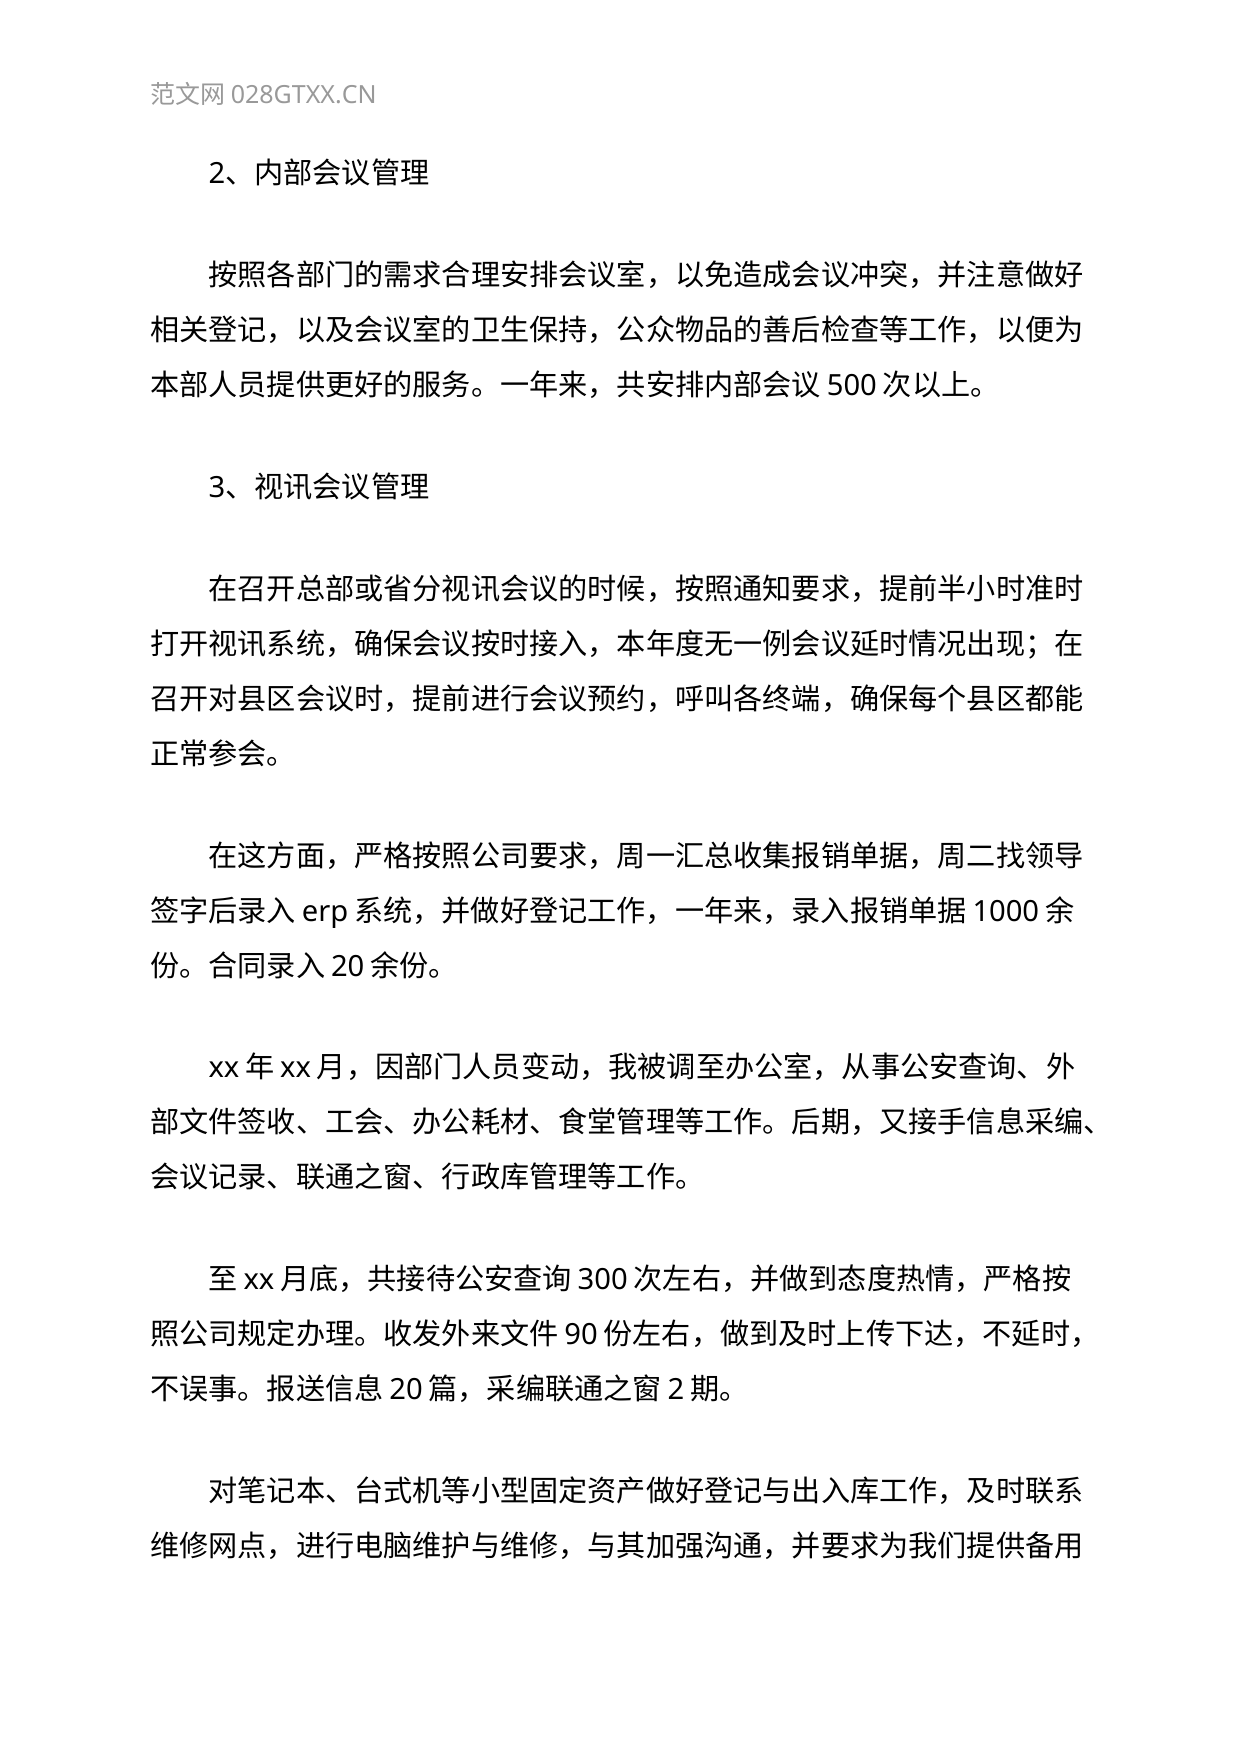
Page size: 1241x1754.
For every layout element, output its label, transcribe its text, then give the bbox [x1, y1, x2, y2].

text 3、视讯会议管理 [150, 464, 1090, 506]
text 至xx月底，共接待公安查询300次左右，并做到态度热情，严格按照公司规定办理。收发外来文件90份左右，做到及时上传下达，不延时，不误事。报送信息20篇，采编联通之窗2期。 [150, 1256, 1090, 1408]
text xx年xx月，因部门人员变动，我被调至办公室，从事公安查询、外部文件签收、工会、办公耗材、食堂管理等工作。后期，又接手信息采编、会议记录、联通之窗、行政库管理等工作。 [150, 1044, 1090, 1196]
text 在召开总部或省分视讯会议的时候，按照通知要求，提前半小时准时打开视讯系统，确保会议按时接入，本年度无一例会议延时情况出现；在召开对县区会议时，提前进行会议预约，呼叫各终端，确保每个县区都能正常参会。 [150, 566, 1090, 773]
text 按照各部门的需求合理安排会议室，以免造成会议冲突，并注意做好相关登记，以及会议室的卫生保持，公众物品的善后检查等工作，以便为本部人员提供更好的服务。一年来，共安排内部会议500次以上。 [150, 252, 1090, 404]
text 2、内部会议管理 [150, 150, 1090, 192]
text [150, 1468, 1090, 1565]
text 在这方面，严格按照公司要求，周一汇总收集报销单据，周二找领导签字后录入erp系统，并做好登记工作，一年来，录入报销单据1000余份。合同录入20余份。 [150, 832, 1090, 984]
